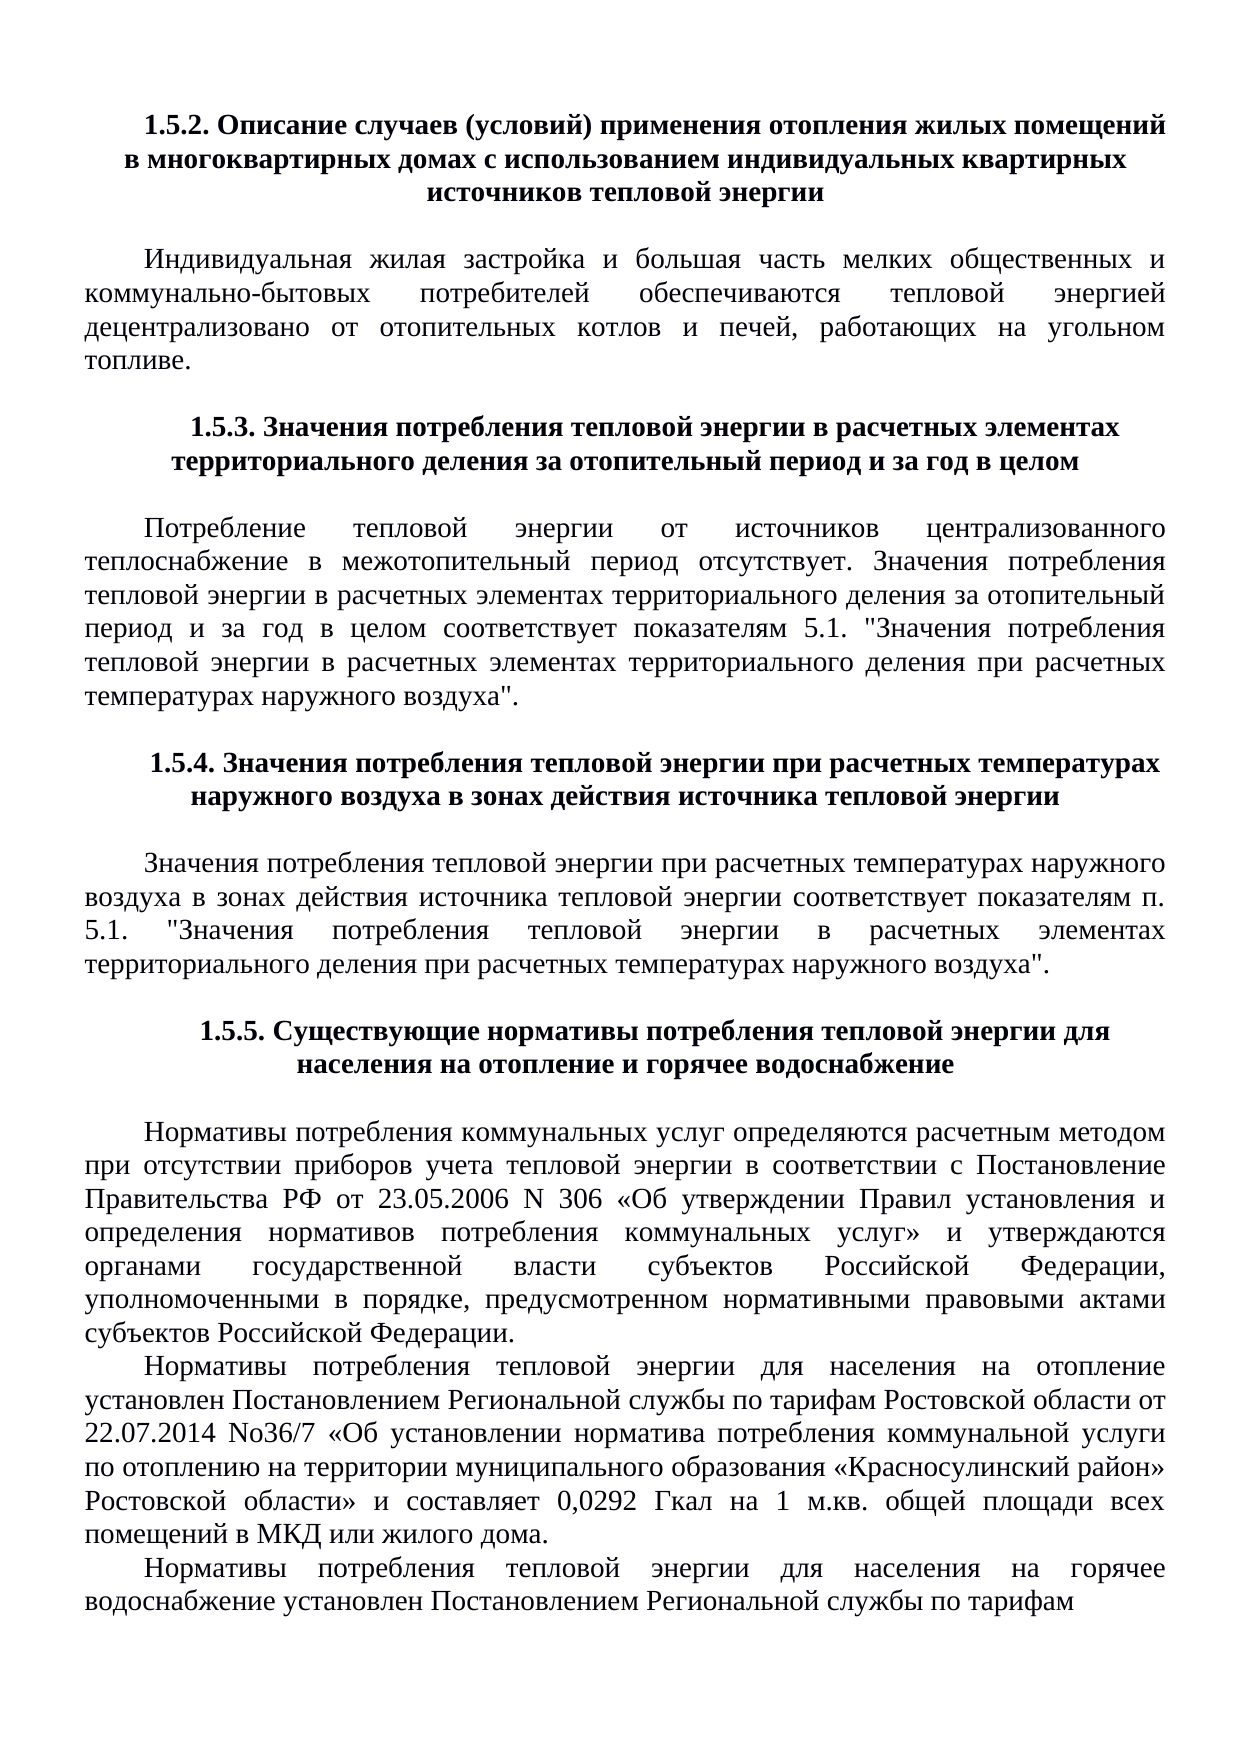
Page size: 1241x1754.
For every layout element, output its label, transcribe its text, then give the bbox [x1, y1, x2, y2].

text 1.5.4. Значения потребления тепловой энергии при расчетных температурах наружного воздуха в зонах действия источника тепловой энергии [84, 745, 1166, 812]
text 1.5.3. Значения потребления тепловой энергии в расчетных элементах территориального деления за отопительный период и за год в целом [84, 409, 1166, 476]
text Потребление тепловой энергии от источников централизованного теплоснабжение в межотопительный период отсутствует. Значения потребления тепловой энергии в расчетных элементах территориального деления за отопительный период и за год в целом соответствует показателям 5.1. "Значения потребления тепловой энергии в расчетных элементах территориального деления при расчетных температурах наружного воздуха". [84, 510, 1166, 711]
text 1.5.2. Описание случаев (условий) применения отопления жилых помещений в многоквартирных домах с использованием индивидуальных квартирных источников тепловой энергии [84, 107, 1166, 208]
text Нормативы потребления тепловой энергии для населения на отопление установлен Постановлением Региональной службы по тарифам Ростовской области от 22.07.2014 No36/7 «Об установлении норматива потребления коммунальной услуги по отоплению на территории муниципального образования «Красносулинский район» Ростовской области» и составляет 0,0292 Гкал на 1 м.кв. общей площади всех помещений в МКД или жилого дома. [84, 1348, 1166, 1550]
text 1.5.5. Существующие нормативы потребления тепловой энергии для населения на отопление и горячее водоснабжение [84, 1013, 1166, 1080]
text Индивидуальная жилая застройка и большая часть мелких общественных и коммунально-бытовых потребителей обеспечиваются тепловой энергией децентрализовано от отопительных котлов и печей, работающих на угольном топливе. [84, 242, 1166, 376]
text Значения потребления тепловой энергии при расчетных температурах наружного воздуха в зонах действия источника тепловой энергии соответствует показателям п. 5.1. "Значения потребления тепловой энергии в расчетных элементах территориального деления при расчетных температурах наружного воздуха". [84, 845, 1166, 979]
text Нормативы потребления тепловой энергии для населения на горячее водоснабжение установлен Постановлением Региональной службы по тарифам [84, 1550, 1166, 1617]
text Нормативы потребления коммунальных услуг определяются расчетным методом при отсутствии приборов учета тепловой энергии в соответствии с Постановление Правительства РФ от 23.05.2006 N 306 «Об утверждении Правил установления и определения нормативов потребления коммунальных услуг» и утверждаются органами государственной власти субъектов Российской Федерации, уполномоченными в порядке, предусмотренном нормативными правовыми актами субъектов Российской Федерации. [84, 1114, 1166, 1348]
